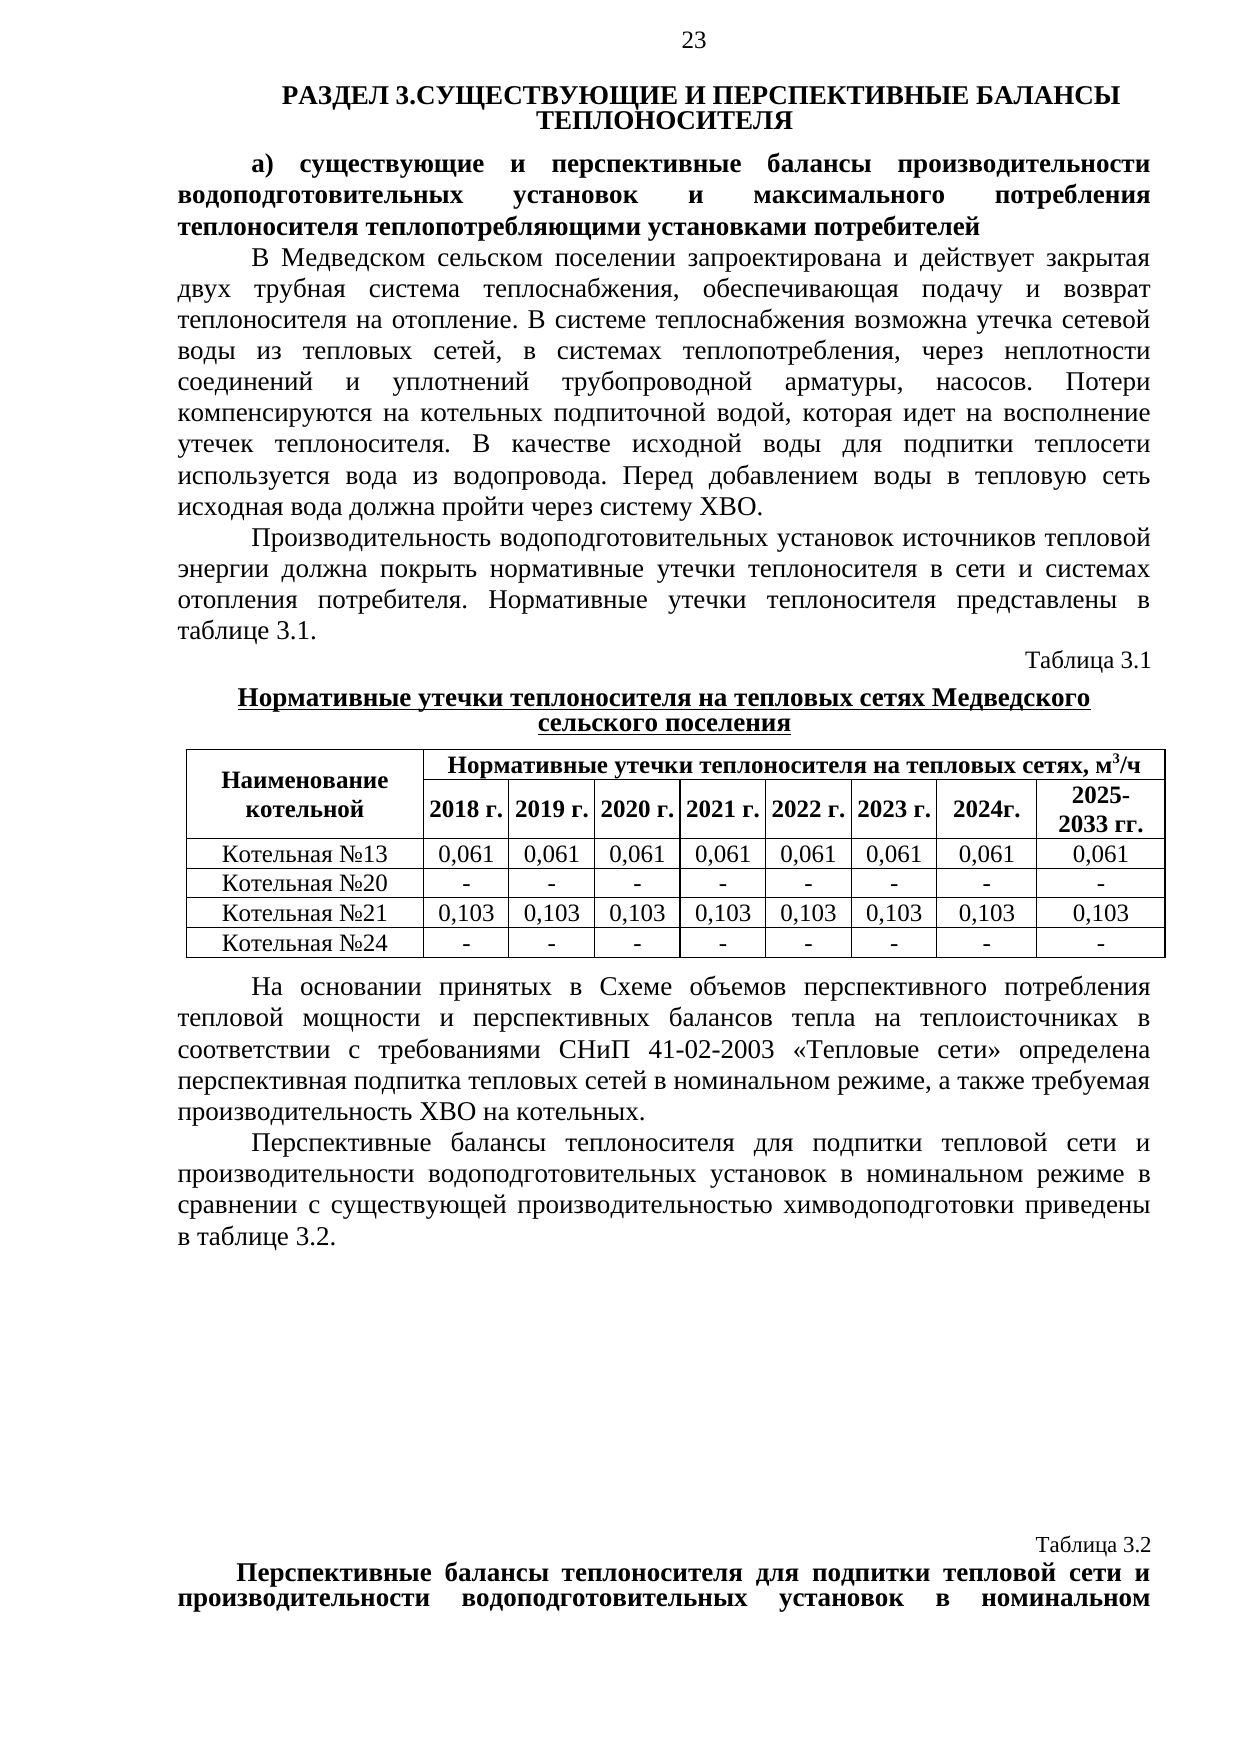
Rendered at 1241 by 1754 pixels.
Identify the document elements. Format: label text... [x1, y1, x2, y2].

table_cell 0,061 [424, 839, 508, 867]
table_cell 0,061 [681, 839, 765, 867]
table_cell 2019 г. [509, 780, 594, 838]
text Перспективные балансы теплоносителя для подпитки тепловой сети и производительности водоподготовительных установок в номинальном режиме в сравнении с существующей производительностью химводоподготовки приведены в таблице 3.2. [177, 1126, 1152, 1251]
text В Медведском сельском поселении запроектирована и действует закрытая двух трубная система теплоснабжения, обеспечивающая подачу и возврат теплоносителя на отопление. В системе теплоснабжения возможна утечка сетевой воды из тепловых сетей, в системах теплопотребления, через неплотности соединений и уплотнений трубопроводной арматуры, насосов. Потери компенсируются на котельных подпиточной водой, которая идет на восполнение утечек теплоносителя. В качестве исходной воды для подпитки теплосети используется вода из водопровода. Перед добавлением воды в тепловую сеть исходная вода должна пройти через систему ХВО. [177, 241, 1152, 521]
table_cell 2018 г. [424, 780, 508, 838]
table_cell 2022 г. [766, 780, 851, 838]
text Производительность водоподготовительных установок источников тепловой энергии должна покрыть нормативные утечки теплоносителя в сети и системах отопления потребителя. Нормативные утечки теплоносителя представлены в таблице 3.1. [177, 521, 1152, 646]
table_cell - [681, 869, 765, 897]
table_cell Котельная №21 [187, 898, 423, 927]
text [177, 1561, 1152, 1611]
table_cell - [1037, 928, 1164, 957]
table_cell - [852, 928, 936, 957]
table_header Нормативные утечки теплоносителя на тепловых сетях, м3/ч [424, 750, 1164, 779]
table_cell - [937, 869, 1036, 897]
table_cell - [595, 928, 679, 957]
table_cell 2024г. [937, 780, 1036, 838]
table_cell 0,061 [852, 839, 936, 867]
table_cell 0,103 [595, 898, 679, 927]
text а) существующие и перспективные балансы производительности водоподготовительных установок и максимального потребления теплоносителя теплопотребляющими установками потребителей [177, 147, 1152, 241]
table_cell 0,103 [766, 898, 851, 927]
table_cell 0,103 [852, 898, 936, 927]
table_header Наименование котельной [187, 750, 423, 838]
table_cell 0,061 [937, 839, 1036, 867]
subtitle РАЗДЕЛ 3.СУЩЕСТВУЮЩИЕ И ПЕРСПЕКТИВНЫЕ БАЛАНСЫ ТЕПЛОНОСИТЕЛЯ [177, 85, 1152, 135]
table_cell - [595, 869, 679, 897]
table_cell 0,103 [424, 898, 508, 927]
table_cell 0,061 [1037, 839, 1164, 867]
table_cell Котельная №13 [187, 839, 423, 867]
table_cell 0,061 [766, 839, 851, 867]
table_cell - [766, 869, 851, 897]
text Таблица 3.2 [177, 1531, 1152, 1557]
table_cell 0,103 [937, 898, 1036, 927]
table_cell 0,061 [509, 839, 594, 867]
table_cell 0,061 [595, 839, 679, 867]
table_cell 2021 г. [681, 780, 765, 838]
table_cell - [509, 928, 594, 957]
table_cell - [424, 869, 508, 897]
table_cell - [424, 928, 508, 957]
table_cell 2023 г. [852, 780, 936, 838]
table_cell Котельная №24 [187, 928, 423, 957]
text Таблица 3.1 [177, 646, 1152, 674]
table_cell 0,103 [509, 898, 594, 927]
table_cell - [937, 928, 1036, 957]
table_cell 2020 г. [595, 780, 679, 838]
table_cell Котельная №20 [187, 869, 423, 897]
table_cell - [766, 928, 851, 957]
table_cell 0,103 [681, 898, 765, 927]
table_cell - [1037, 869, 1164, 897]
text Нормативные утечки теплоносителя на тепловых сетях Медведского сельского поселения [177, 687, 1152, 737]
table_cell - [681, 928, 765, 957]
table_cell 2025- 2033 гг. [1037, 780, 1164, 838]
text На основании принятых в Схеме объемов перспективного потребления тепловой мощности и перспективных балансов тепла на теплоисточниках в соответствии с требованиями СНиП 41-02-2003 «Тепловые сети» определена перспективная подпитка тепловых сетей в номинальном режиме, а также требуемая производительность ХВО на котельных. [177, 970, 1152, 1126]
table_cell - [509, 869, 594, 897]
table_cell 0,103 [1037, 898, 1164, 927]
table_cell - [852, 869, 936, 897]
